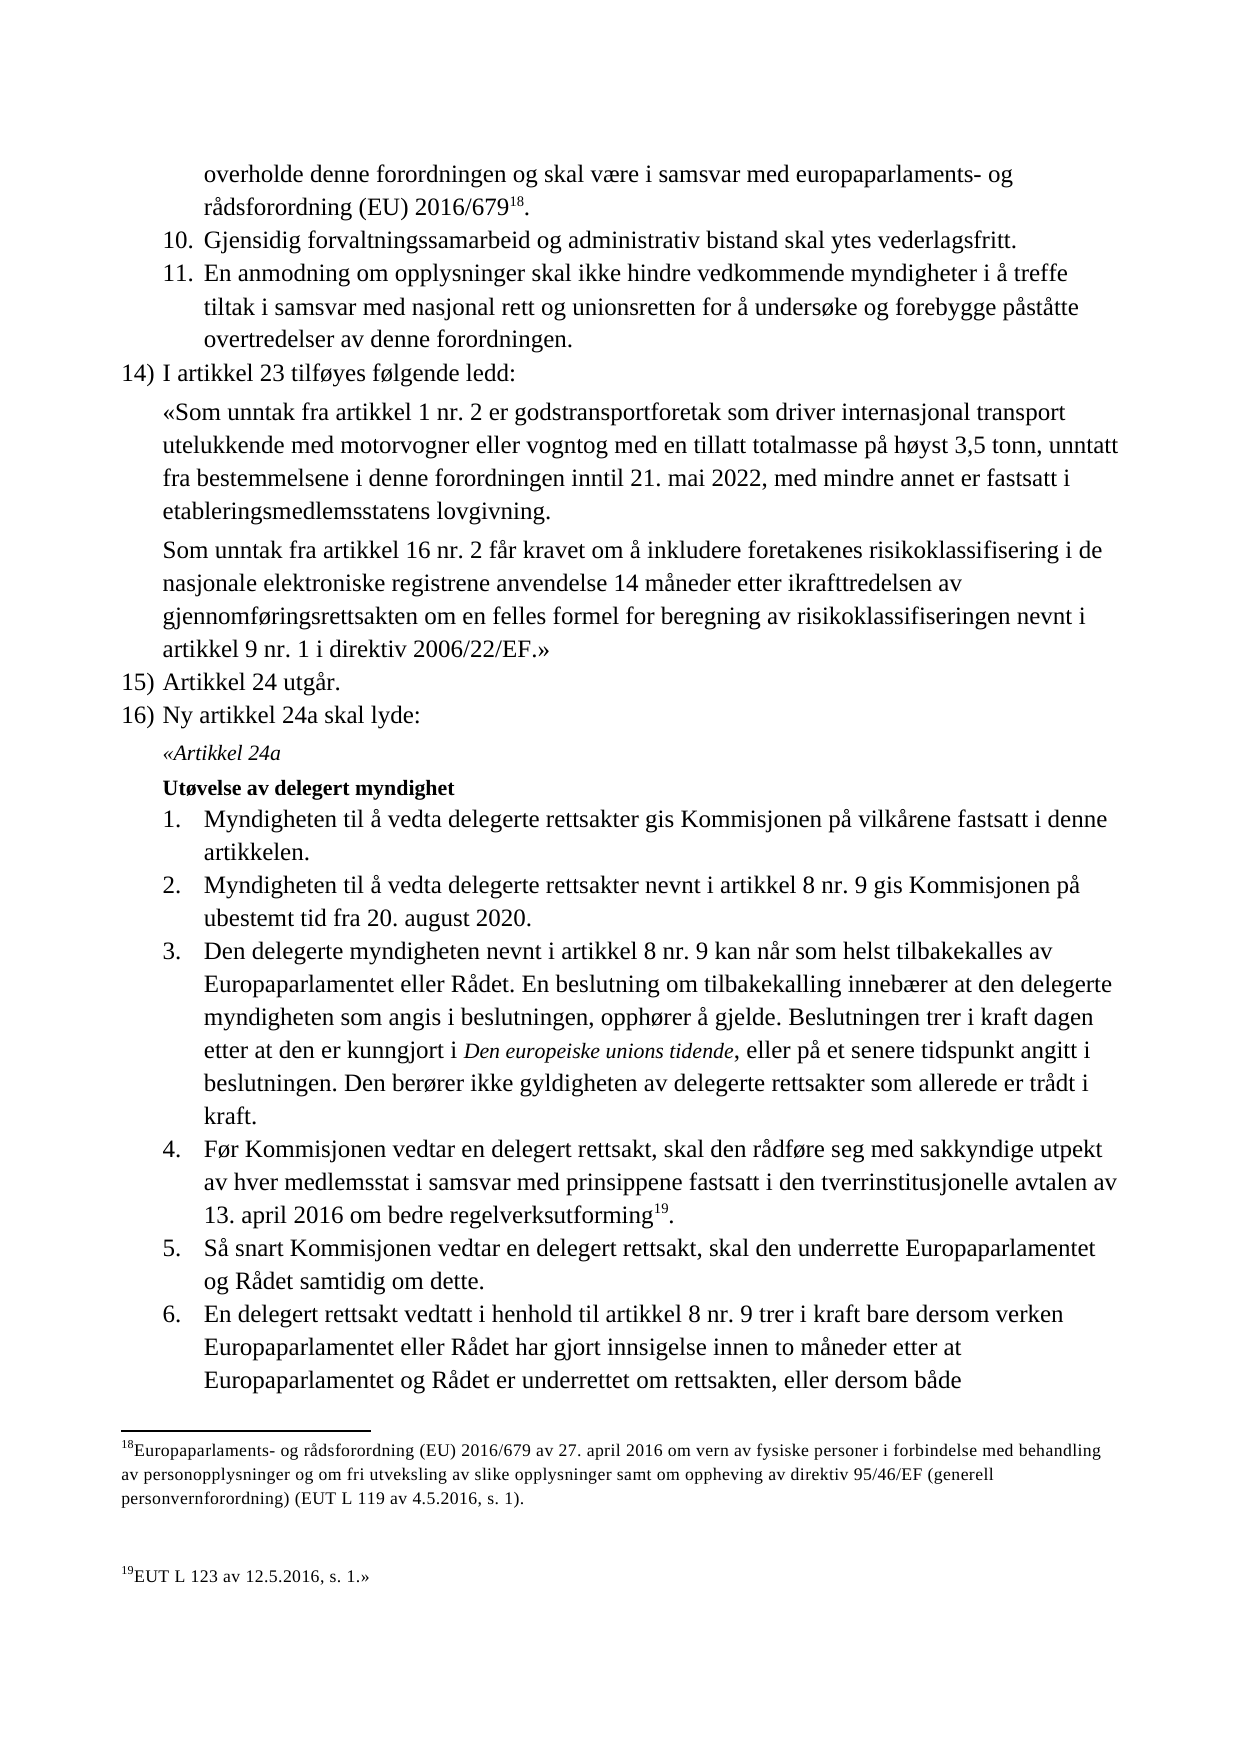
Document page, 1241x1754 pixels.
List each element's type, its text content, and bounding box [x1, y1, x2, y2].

list 3. Den delegerte myndigheten nevnt i artikkel 8 nr. 9 kan når som helst tilbakekalles av Europaparlamentet eller Rådet. En beslutning om tilbakekalling innebærer at den delegerte myndigheten som angis i beslutningen, opphører å gjelde. Beslutningen trer i kraft dagen etter at den er kunngjort i Den europeiske unions tidende, eller på et senere tidspunkt angitt i beslutningen. Den berører ikke gyldigheten av delegerte rettsakter som allerede er trådt i kraft. [162, 936, 1119, 1130]
list 5. Så snart Kommisjonen vedtar en delegert rettsakt, skal den underrette Europaparlamentet og Rådet samtidig om dette. [162, 1233, 1119, 1295]
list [162, 1299, 1119, 1394]
list «Artikkel 24a [162, 739, 1119, 765]
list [162, 159, 1119, 221]
list 4. Før Kommisjonen vedtar en delegert rettsakt, skal den rådføre seg med sakkyndige utpekt av hver medlemsstat i samsvar med prinsippene fastsatt i den tverrinstitusjonelle avtalen av 13. april 2016 om bedre regelverksutforming. [162, 1134, 1119, 1229]
list Utøvelse av delegert myndighet [162, 775, 1119, 800]
list 14) I artikkel 23 tilføyes følgende ledd: [121, 358, 1119, 386]
list 11. En anmodning om opplysninger skal ikke hindre vedkommende myndigheter i å treffe tiltak i samsvar med nasjonal rett og unionsretten for å undersøke og forebygge påståtte overtredelser av denne forordningen. [162, 258, 1119, 353]
list 10. Gjensidig forvaltningssamarbeid og administrativ bistand skal ytes vederlagsfritt. [162, 226, 1119, 254]
list «Som unntak fra artikkel 1 nr. 2 er godstransportforetak som driver internasjonal transport utelukkende med motorvogner eller vogntog med en tillatt totalmasse på høyst 3,5 tonn, unntatt fra bestemmelsene i denne forordningen inntil 21. mai 2022, med mindre annet er fastsatt i etableringsmedlemsstatens lovgivning. [162, 397, 1119, 525]
list Som unntak fra artikkel 16 nr. 2 får kravet om å inkludere foretakenes risikoklassifisering i de nasjonale elektroniske registrene anvendelse 14 måneder etter ikrafttredelsen av gjennomføringsrettsakten om en felles formel for beregning av risikoklassifiseringen nevnt i artikkel 9 nr. 1 i direktiv 2006/22/EF.» [162, 535, 1119, 663]
list 16) Ny artikkel 24a skal lyde: [121, 700, 1119, 729]
list 1. Myndigheten til å vedta delegerte rettsakter gis Kommisjonen på vilkårene fastsatt i denne artikkelen. [162, 804, 1119, 866]
list 15) Artikkel 24 utgår. [121, 667, 1119, 696]
list 2. Myndigheten til å vedta delegerte rettsakter nevnt i artikkel 8 nr. 9 gis Kommisjonen på ubestemt tid fra 20. august 2020. [162, 870, 1119, 932]
